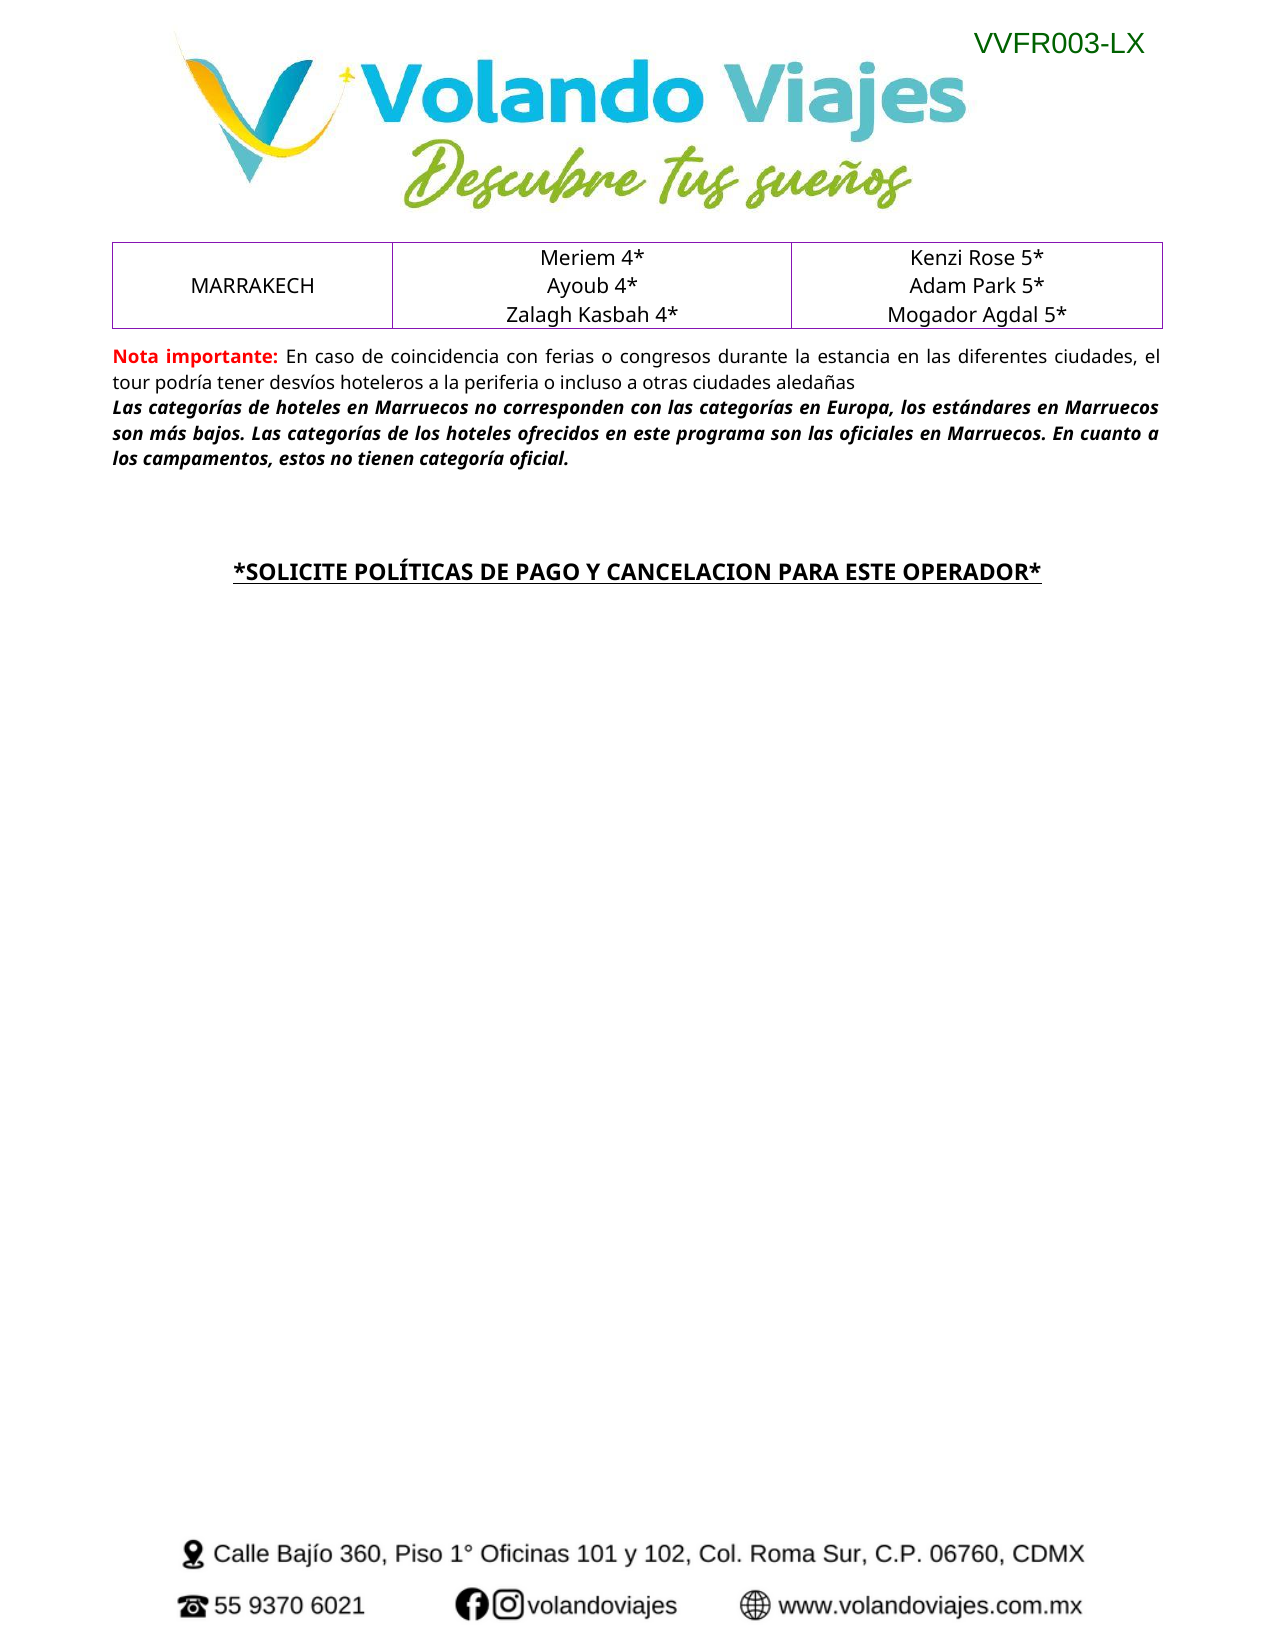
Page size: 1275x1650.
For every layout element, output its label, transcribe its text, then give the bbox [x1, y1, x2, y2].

picture [165, 12, 983, 216]
text Nota importante: En caso de coincidencia con ferias o congresos durante la estancia en las diferentes ciudades, el tour podría tener desvíos hoteleros a la periferia o incluso a otras ciudades aledañas [112, 343, 1162, 394]
text *SOLICITE POLÍTICAS DE PAGO Y CANCELACION PARA ESTE OPERADOR* [112, 556, 1162, 588]
table_cell MARRAKECH [113, 243, 392, 328]
text Las categorías de hoteles en Marruecos no corresponden con las categorías en Europa, los estándares en Marruecos son más bajos. Las categorías de los hoteles ofrecidos en este programa son las oficiales en Marruecos. En cuanto a los campamentos, estos no tienen categoría oficial. [112, 394, 1162, 471]
picture [112, 1512, 1163, 1646]
table_cell Kenzi Rose 5* Adam Park 5* Mogador Agdal 5* [792, 243, 1162, 328]
table_cell Meriem 4* Ayoub 4* Zalagh Kasbah 4* [393, 243, 791, 328]
